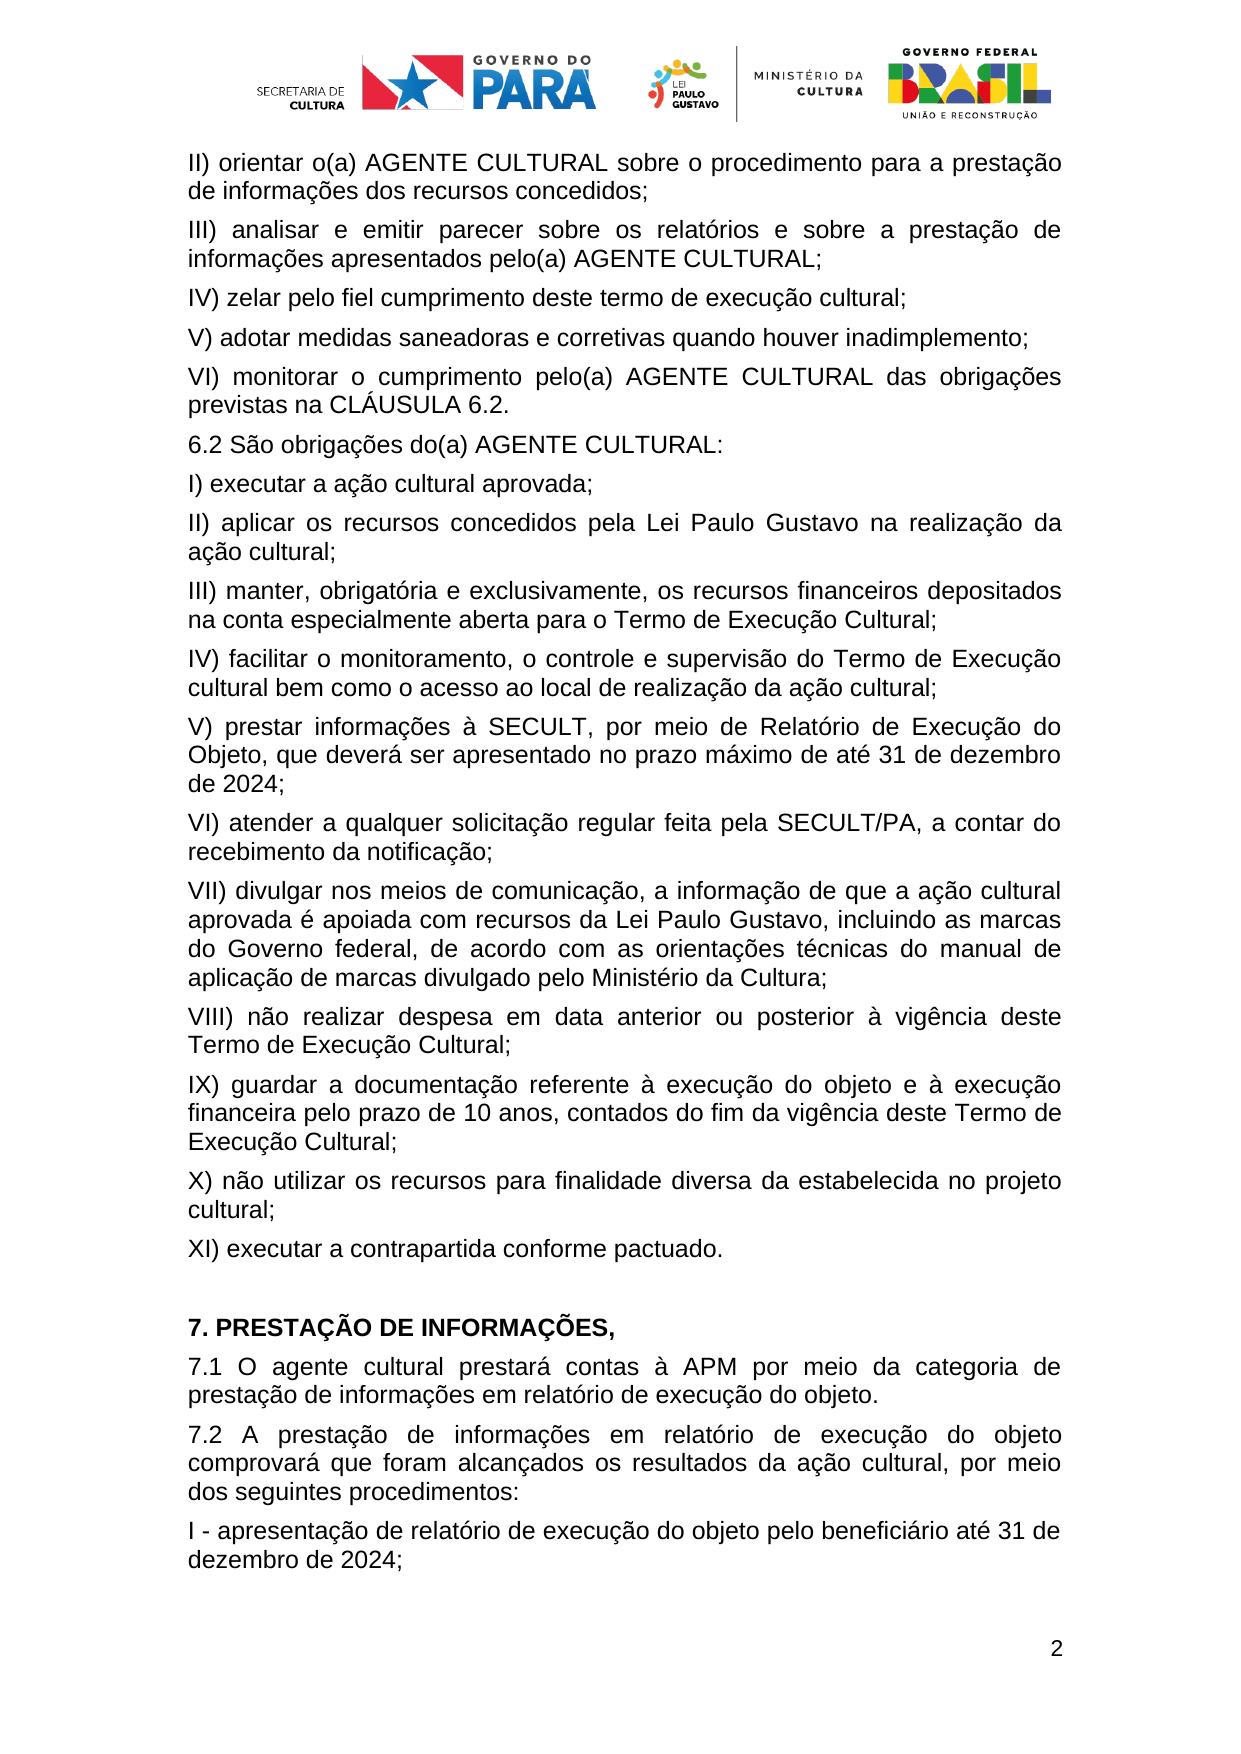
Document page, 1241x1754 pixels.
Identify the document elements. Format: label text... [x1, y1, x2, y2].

text I - apresentação de relatório de execução do objeto pelo beneficiário até 31 de dezembro de 2024; [188, 1516, 1063, 1574]
text III) analisar e emitir parecer sobre os relatórios e sobre a prestação de informações apresentados pelo(a) AGENTE CULTURAL; [188, 216, 1063, 273]
text VI) atender a qualquer solicitação regular feita pela SECULT/PA, a contar do recebimento da notificação; [188, 808, 1063, 866]
text 6.2 São obrigações do(a) AGENTE CULTURAL: [188, 430, 1063, 458]
text VI) monitorar o cumprimento pelo(a) AGENTE CULTURAL das obrigações previstas na CLÁUSULA 6.2. [188, 362, 1063, 419]
text 7.2 A prestação de informações em relatório de execução do objeto comprovará que foram alcançados os resultados da ação cultural, por meio dos seguintes procedimentos: [188, 1420, 1063, 1506]
picture [206, 30, 1093, 155]
text VIII) não realizar despesa em data anterior ou posterior à vigência deste Termo de Execução Cultural; [188, 1002, 1063, 1059]
text XI) executar a contrapartida conforme pactuado. [188, 1234, 1063, 1263]
text II) aplicar os recursos concedidos pela Lei Paulo Gustavo na realização da ação cultural; [188, 508, 1063, 566]
text 7. PRESTAÇÃO DE INFORMAÇÕES, [188, 1313, 1063, 1341]
text IV) facilitar o monitoramento, o controle e supervisão do Termo de Execução cultural bem como o acesso ao local de realização da ação cultural; [188, 644, 1063, 701]
text VII) divulgar nos meios de comunicação, a informação de que a ação cultural aprovada é apoiada com recursos da Lei Paulo Gustavo, incluindo as marcas do Governo federal, de acordo com as orientações técnicas do manual de aplicação de marcas divulgado pelo Ministério da Cultura; [188, 876, 1063, 991]
text IV) zelar pelo fiel cumprimento deste termo de execução cultural; [188, 283, 1063, 312]
text III) manter, obrigatória e exclusivamente, os recursos financeiros depositados na conta especialmente aberta para o Termo de Execução Cultural; [188, 576, 1063, 633]
text X) não utilizar os recursos para finalidade diversa da estabelecida no projeto cultural; [188, 1166, 1063, 1224]
text V) prestar informações à SECULT, por meio de Relatório de Execução do Objeto, que deverá ser apresentado no prazo máximo de até 31 de dezembro de 2024; [188, 712, 1063, 798]
text I) executar a ação cultural aprovada; [188, 469, 1063, 498]
text 7.1 O agente cultural prestará contas à APM por meio da categoria de prestação de informações em relatório de execução do objeto. [188, 1352, 1063, 1409]
text II) orientar o(a) AGENTE CULTURAL sobre o procedimento para a prestação de informações dos recursos concedidos; [188, 148, 1063, 205]
text V) adotar medidas saneadoras e corretivas quando houver inadimplemento; [188, 323, 1063, 351]
text IX) guardar a documentação referente à execução do objeto e à execução financeira pelo prazo de 10 anos, contados do fim da vigência deste Termo de Execução Cultural; [188, 1070, 1063, 1156]
